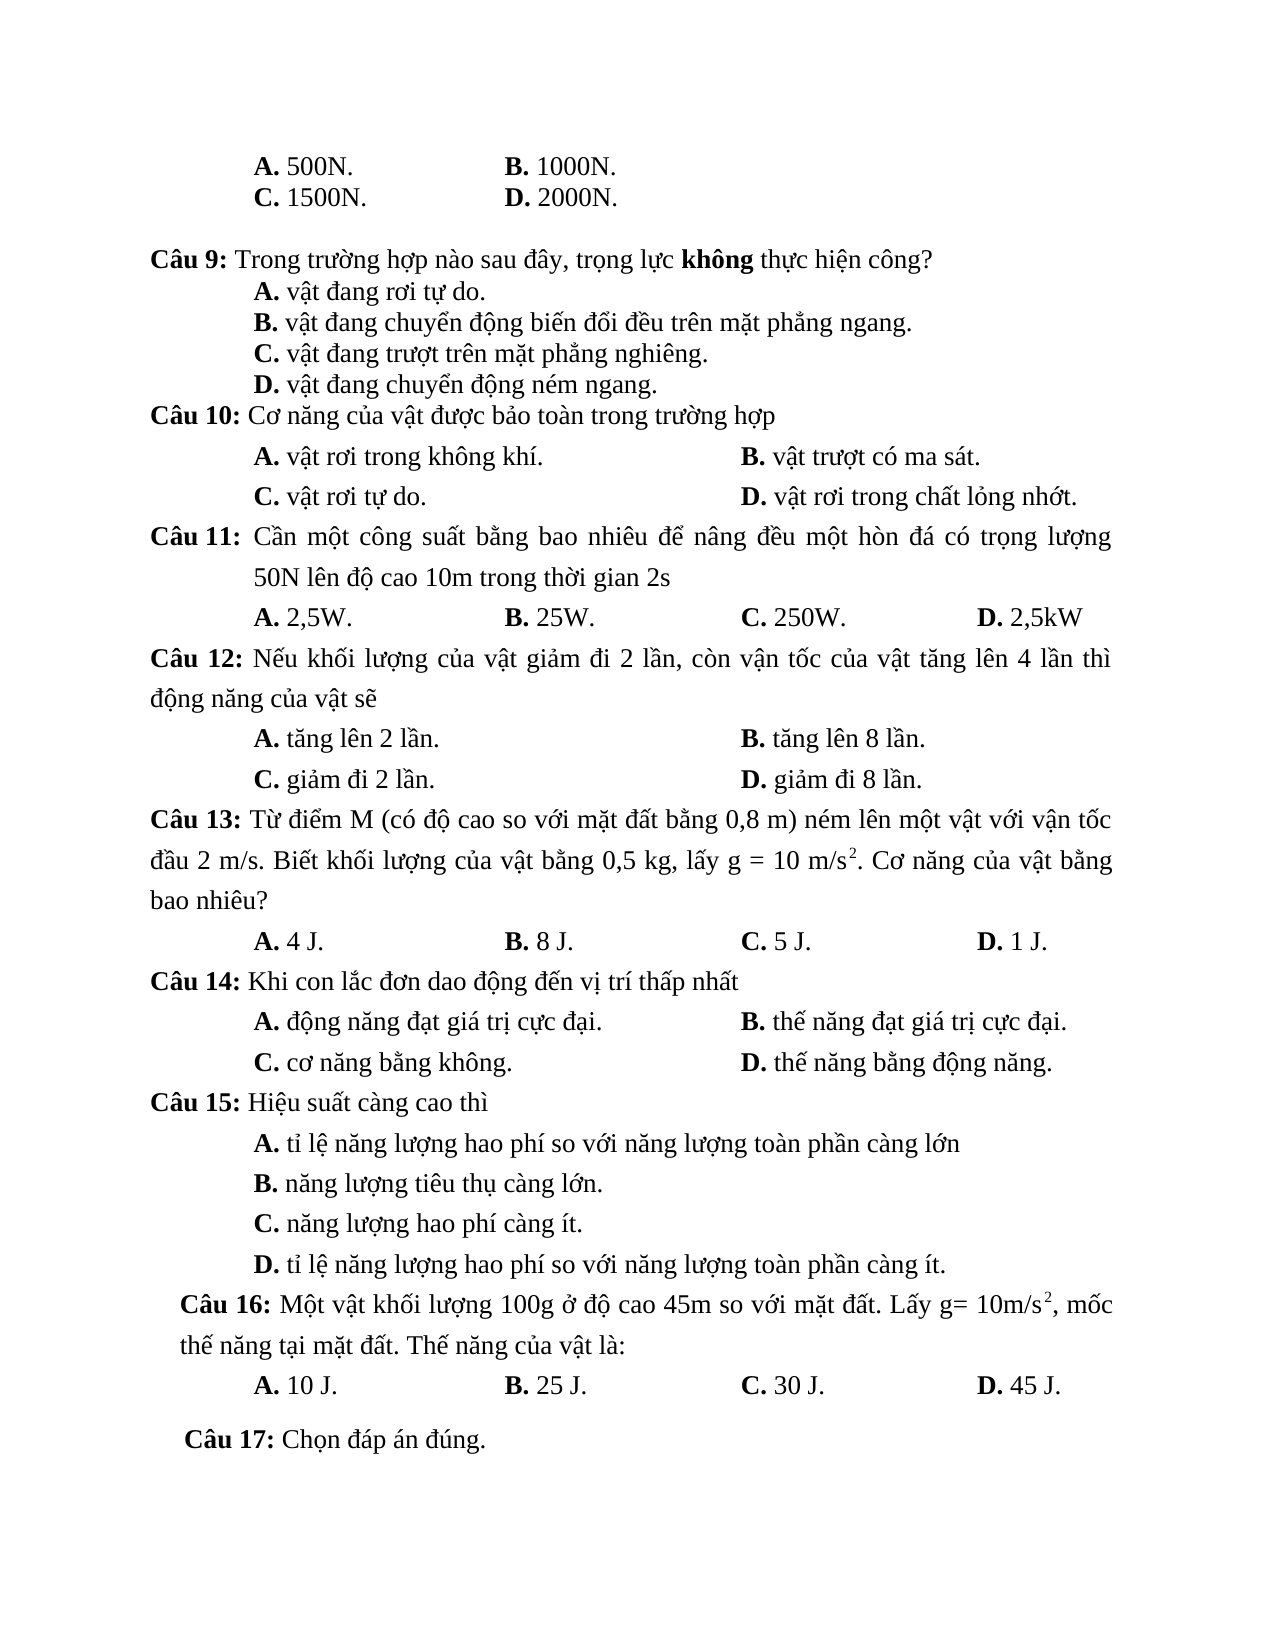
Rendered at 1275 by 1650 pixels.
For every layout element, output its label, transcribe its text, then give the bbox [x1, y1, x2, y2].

text C. cơ năng bằng không. D. thế năng bằng động năng. [253, 1046, 1113, 1077]
text A. vật đang rơi tự do. [253, 274, 1113, 306]
text Câu 11: Cần một công suất bằng bao nhiêu để nâng đều một hòn đá có trọng lượng 50N lên độ cao 10m trong thời gian 2s [150, 520, 1113, 592]
text Câu 9: Trong trường hợp nào sau đây, trọng lực không thực hiện công? [150, 243, 1113, 274]
text C. vật rơi tự do. D. vật rơi trong chất lỏng nhớt. [253, 480, 1113, 511]
text C. năng lượng hao phí càng ít. [253, 1207, 1113, 1239]
text A. 2,5W. B. 25W. C. 250W. D. 2,5kW [253, 601, 1113, 632]
text B. vật đang chuyển động biến đổi đều trên mặt phẳng ngang. [253, 306, 1113, 337]
text C. 1500N. D. 2000N. [253, 181, 1113, 212]
text Câu 16: Một vật khối lượng 100g ở độ cao 45m so với mặt đất. Lấy g= 10m/s2, mốc thế năng tại mặt đất. Thế năng của vật là: [179, 1288, 1113, 1360]
text A. 4 J. B. 8 J. C. 5 J. D. 1 J. [253, 924, 1113, 956]
text A. động năng đạt giá trị cực đại. B. thế năng đạt giá trị cực đại. [253, 1005, 1113, 1037]
text Câu 10: Cơ năng của vật được bảo toàn trong trường hợp [150, 399, 1113, 430]
text Câu 15: Hiệu suất càng cao thì [150, 1086, 1113, 1117]
text A. tăng lên 2 lần. B. tăng lên 8 lần. [253, 722, 1113, 754]
text D. tỉ lệ năng lượng hao phí so với năng lượng toàn phần càng ít. [253, 1248, 1113, 1279]
text Câu 13: Từ điểm M (có độ cao so với mặt đất bằng 0,8 m) ném lên một vật với vận tốc đầu 2 m/s. Biết khối lượng của vật bằng 0,5 kg, lấy g = 10 m/s2. Cơ năng của vật bằng bao nhiêu? [150, 803, 1113, 915]
text C. giảm đi 2 lần. D. giảm đi 8 lần. [253, 763, 1113, 794]
text A. 500N. B. 1000N. [253, 150, 1113, 181]
text B. năng lượng tiêu thụ càng lớn. [253, 1167, 1113, 1198]
text A. vật rơi trong không khí. B. vật trượt có ma sát. [253, 439, 1113, 471]
text Câu 14: Khi con lắc đơn dao động đến vị trí thấp nhất [150, 965, 1113, 996]
text D. vật đang chuyển động ném ngang. [253, 368, 1113, 399]
text Câu 12: Nếu khối lượng của vật giảm đi 2 lần, còn vận tốc của vật tăng lên 4 lần thì động năng của vật sẽ [150, 642, 1113, 713]
list Câu 17: Chọn đáp án đúng. [150, 1409, 1125, 1454]
text A. 10 J. B. 25 J. C. 30 J. D. 45 J. [253, 1369, 1113, 1400]
text A. tỉ lệ năng lượng hao phí so với năng lượng toàn phần càng lớn [253, 1127, 1113, 1158]
text C. vật đang trượt trên mặt phẳng nghiêng. [253, 337, 1113, 368]
